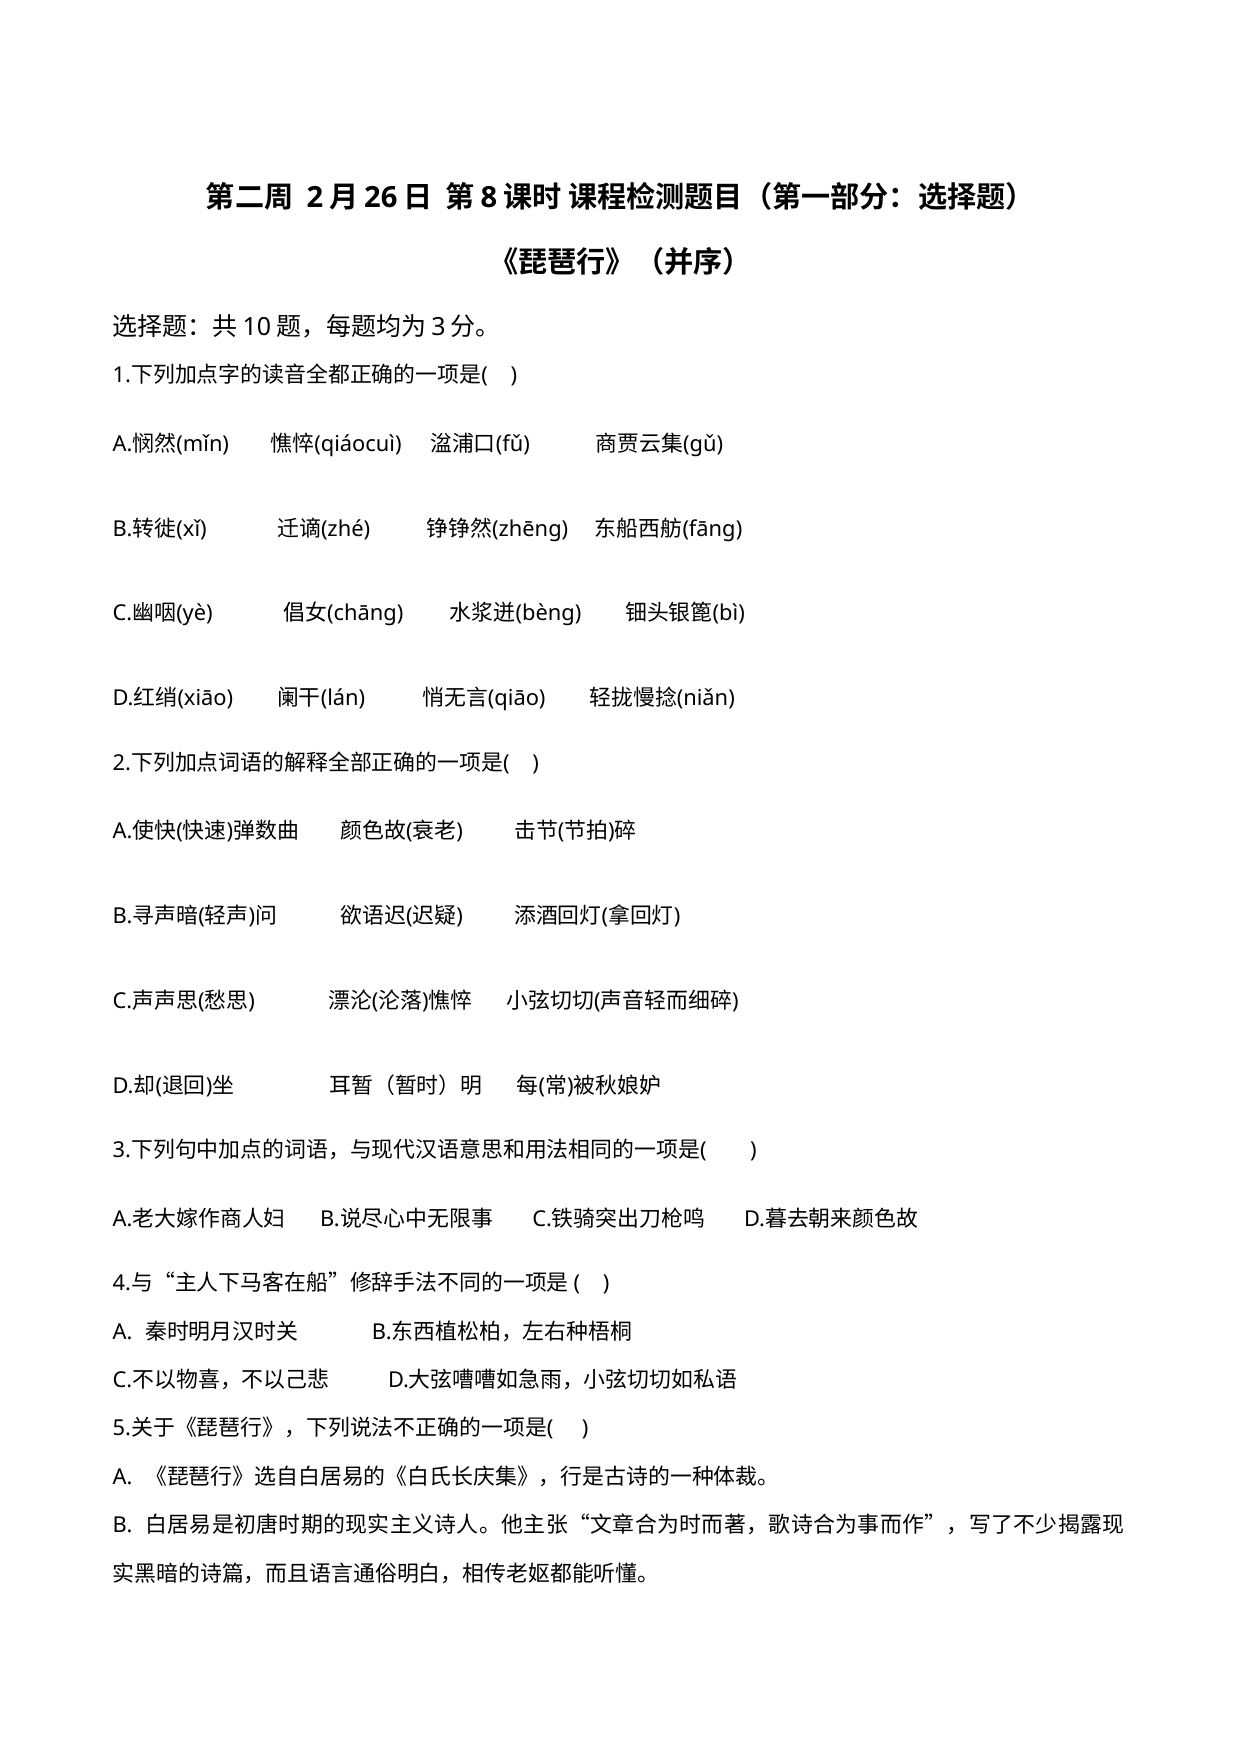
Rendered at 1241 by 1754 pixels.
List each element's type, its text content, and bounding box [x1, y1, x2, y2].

text 4.与“主人下马客在船”修辞手法不同的一项是 ( ) [112, 1265, 1128, 1298]
text 第二周 2月26日 第8课时 课程检测题目（第一部分：选择题） [112, 162, 1128, 227]
text A.悯然(mǐn) 憔悴(qiáocuì) 湓浦口(fǔ) 商贾云集(gǔ) [112, 405, 1128, 470]
text 1.下列加点字的读音全都正确的一项是( ) [112, 357, 1128, 389]
text C.声声思(愁思) 漂沦(沦落)憔悴 小弦切切(声音轻而细碎) [112, 962, 1128, 1027]
text 5.关于《琵琶行》，下列说法不正确的一项是( ) [112, 1410, 1128, 1443]
text 2.下列加点词语的解释全部正确的一项是( ) [112, 744, 1128, 777]
list 秦时明月汉时关 B.东西植松柏，左右种梧桐 [112, 1313, 1128, 1346]
list 白居易是初唐时期的现实主义诗人。他主张“文章合为时而著，歌诗合为事而作”，写了不少揭露现实黑暗的诗篇，而且语言通俗明白，相传老妪都能听懂。 [112, 1507, 1128, 1588]
text D.红绡(xiāo) 阑干(lán) 悄无言(qiāo) 轻拢慢捻(niǎn) [112, 660, 1128, 725]
text 《琵琶行》（并序） [112, 227, 1128, 292]
text A.使快(快速)弹数曲 颜色故(衰老) 击节(节拍)碎 [112, 793, 1128, 858]
text D.却(退回)坐 耳暂（暂时）明 每(常)被秋娘妒 [112, 1047, 1128, 1112]
text 3.下列句中加点的词语，与现代汉语意思和用法相同的一项是( ) [112, 1132, 1128, 1164]
text 选择题：共10题，每题均为3分。 [112, 292, 1128, 357]
text C.幽咽(yè) 倡女(chāng) 水浆迸(bèng) 钿头银篦(bì) [112, 575, 1128, 640]
text B.转徙(xǐ) 迁谪(zhé) 铮铮然(zhēng) 东船西舫(fāng) [112, 490, 1128, 555]
list 《琵琶行》选自白居易的《白氏长庆集》，行是古诗的一种体裁。 [112, 1458, 1128, 1491]
text C.不以物喜，不以己悲 D.大弦嘈嘈如急雨，小弦切切如私语 [112, 1362, 1128, 1394]
text A.老大嫁作商人妇 B.说尽心中无限事 C.铁骑突出刀枪鸣 D.暮去朝来颜色故 [112, 1180, 1128, 1245]
text B.寻声暗(轻声)问 欲语迟(迟疑) 添酒回灯(拿回灯) [112, 878, 1128, 943]
